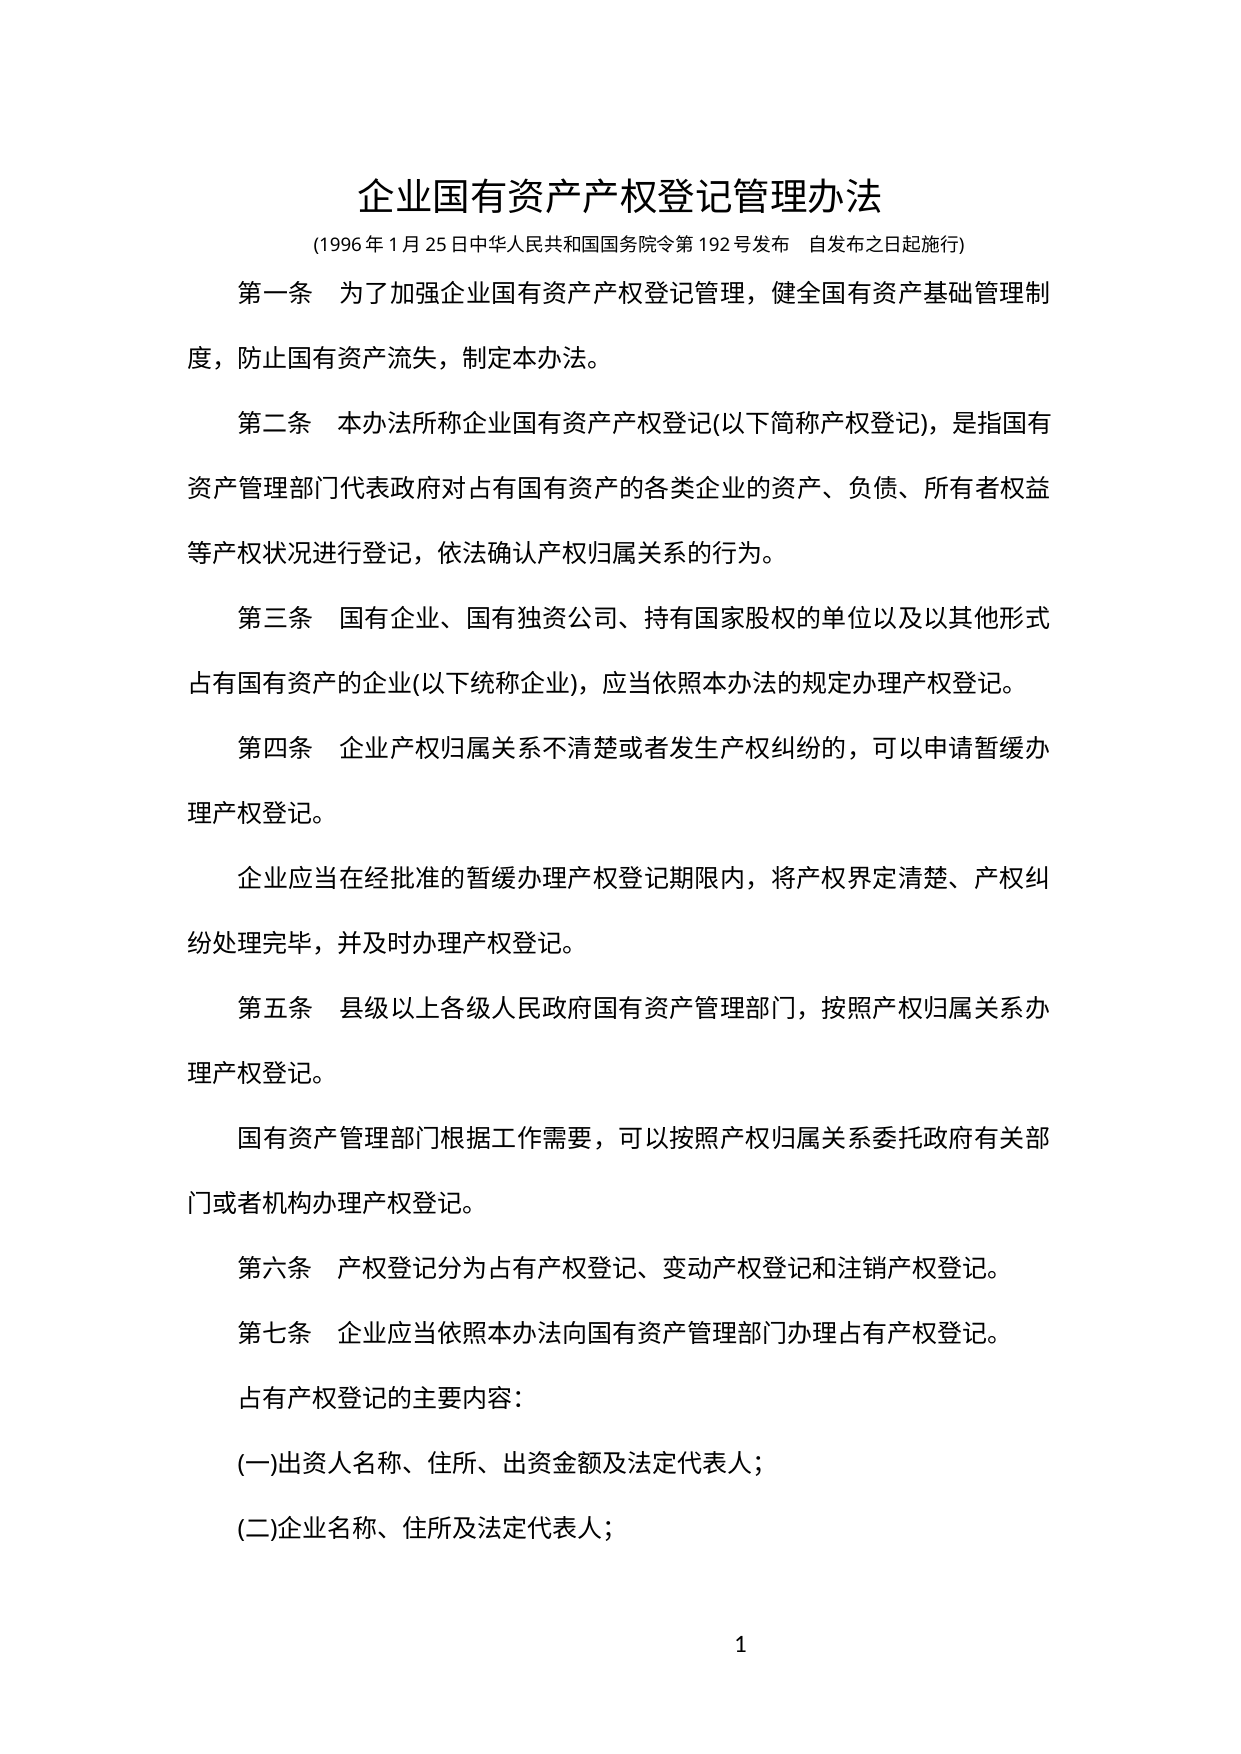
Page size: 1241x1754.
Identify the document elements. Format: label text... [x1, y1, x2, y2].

text 第二条 本办法所称企业国有资产产权登记(以下简称产权登记)，是指国有资产管理部门代表政府对占有国有资产的各类企业的资产、负债、所有者权益等产权状况进行登记，依法确认产权归属关系的行为。 [187, 389, 1053, 584]
text (1996年1月25日中华人民共和国国务院令第192号发布 自发布之日起施行) [187, 227, 1053, 259]
text (二)企业名称、住所及法定代表人； [187, 1494, 1053, 1559]
text 企业应当在经批准的暂缓办理产权登记期限内，将产权界定清楚、产权纠纷处理完毕，并及时办理产权登记。 [187, 844, 1053, 974]
text 企业国有资产产权登记管理办法 [187, 162, 1053, 227]
text 第四条 企业产权归属关系不清楚或者发生产权纠纷的，可以申请暂缓办理产权登记。 [187, 714, 1053, 844]
text 第一条 为了加强企业国有资产产权登记管理，健全国有资产基础管理制度，防止国有资产流失，制定本办法。 [187, 259, 1053, 389]
text 第七条 企业应当依照本办法向国有资产管理部门办理占有产权登记。 [187, 1299, 1053, 1364]
text (一)出资人名称、住所、出资金额及法定代表人； [187, 1429, 1053, 1494]
text 占有产权登记的主要内容： [187, 1364, 1053, 1429]
text 国有资产管理部门根据工作需要，可以按照产权归属关系委托政府有关部门或者机构办理产权登记。 [187, 1104, 1053, 1234]
text 第五条 县级以上各级人民政府国有资产管理部门，按照产权归属关系办理产权登记。 [187, 974, 1053, 1104]
text 第六条 产权登记分为占有产权登记、变动产权登记和注销产权登记。 [187, 1234, 1053, 1299]
text 第三条 国有企业、国有独资公司、持有国家股权的单位以及以其他形式占有国有资产的企业(以下统称企业)，应当依照本办法的规定办理产权登记。 [187, 584, 1053, 714]
